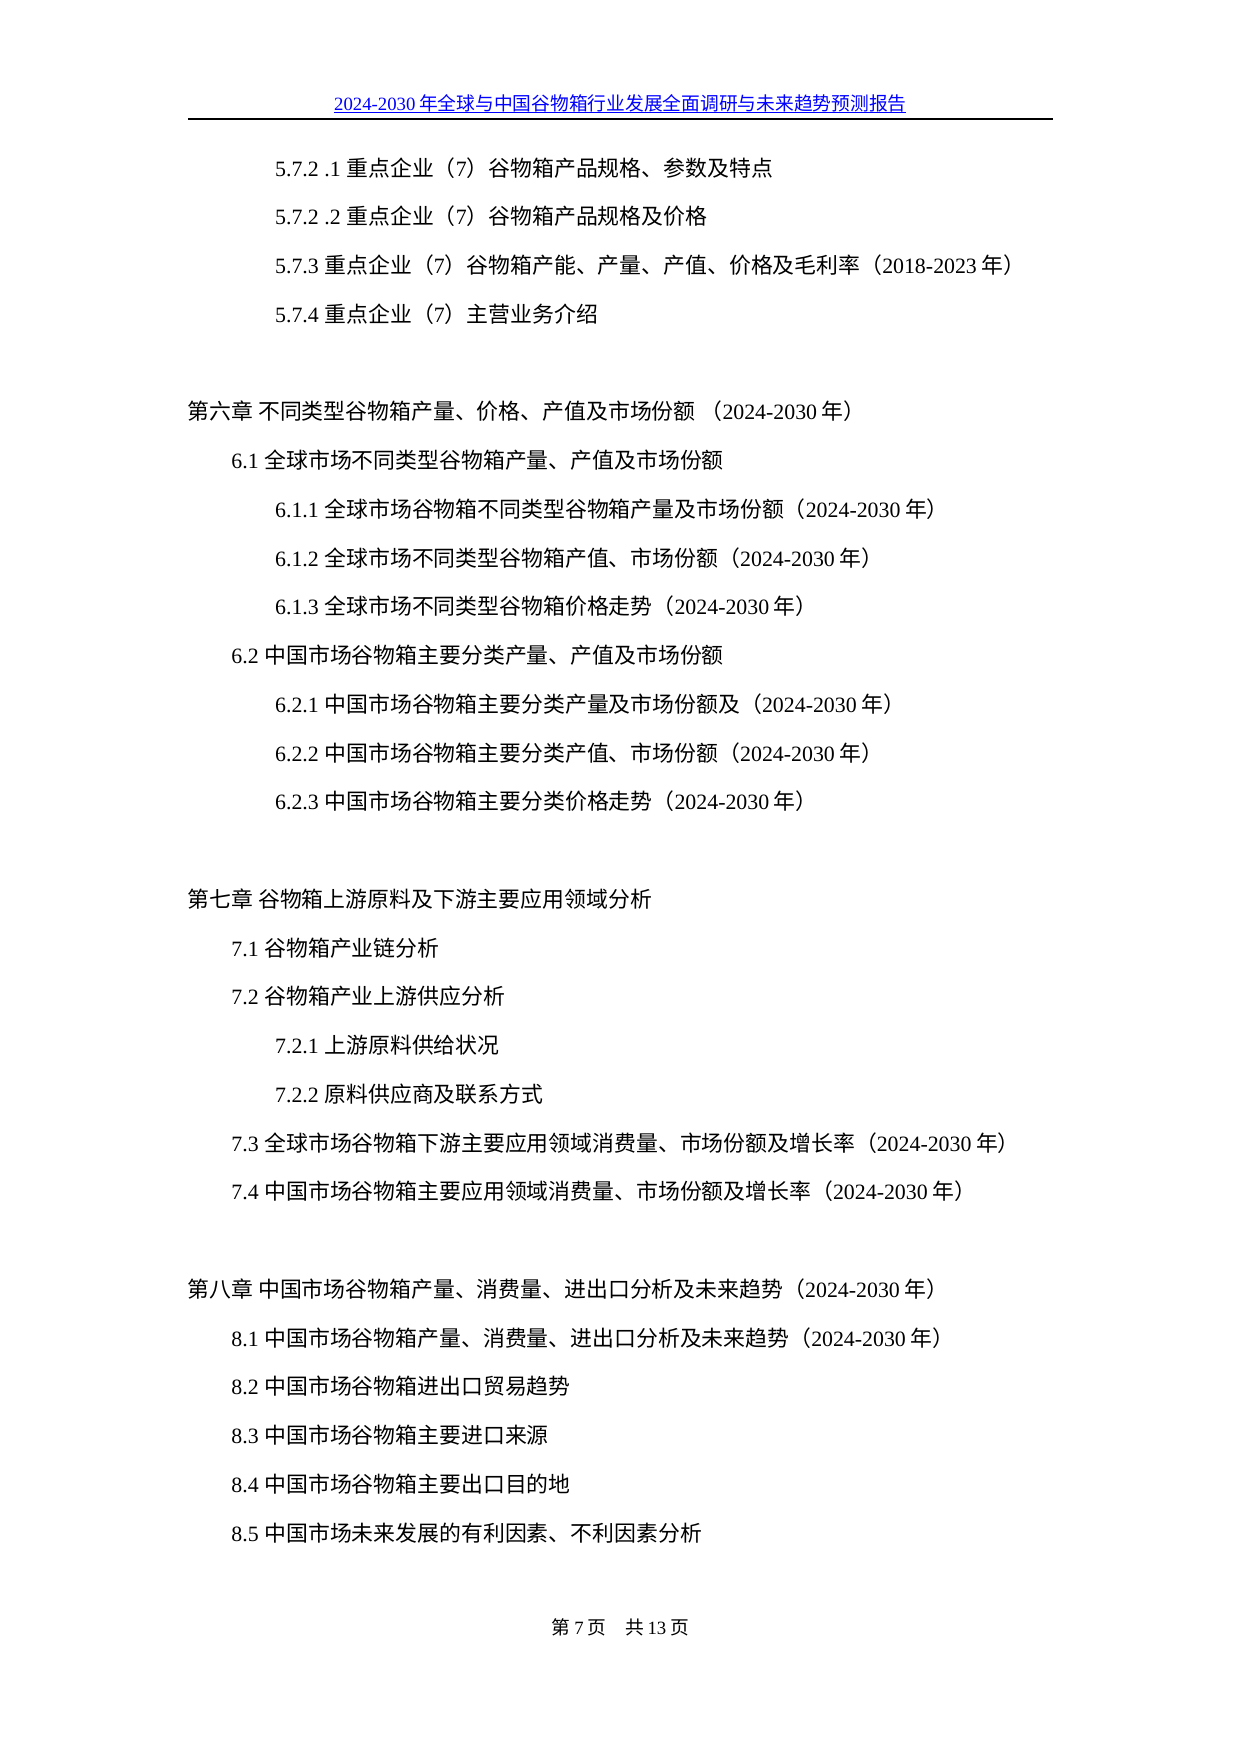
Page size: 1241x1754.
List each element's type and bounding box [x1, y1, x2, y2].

text [187, 150, 1053, 1548]
